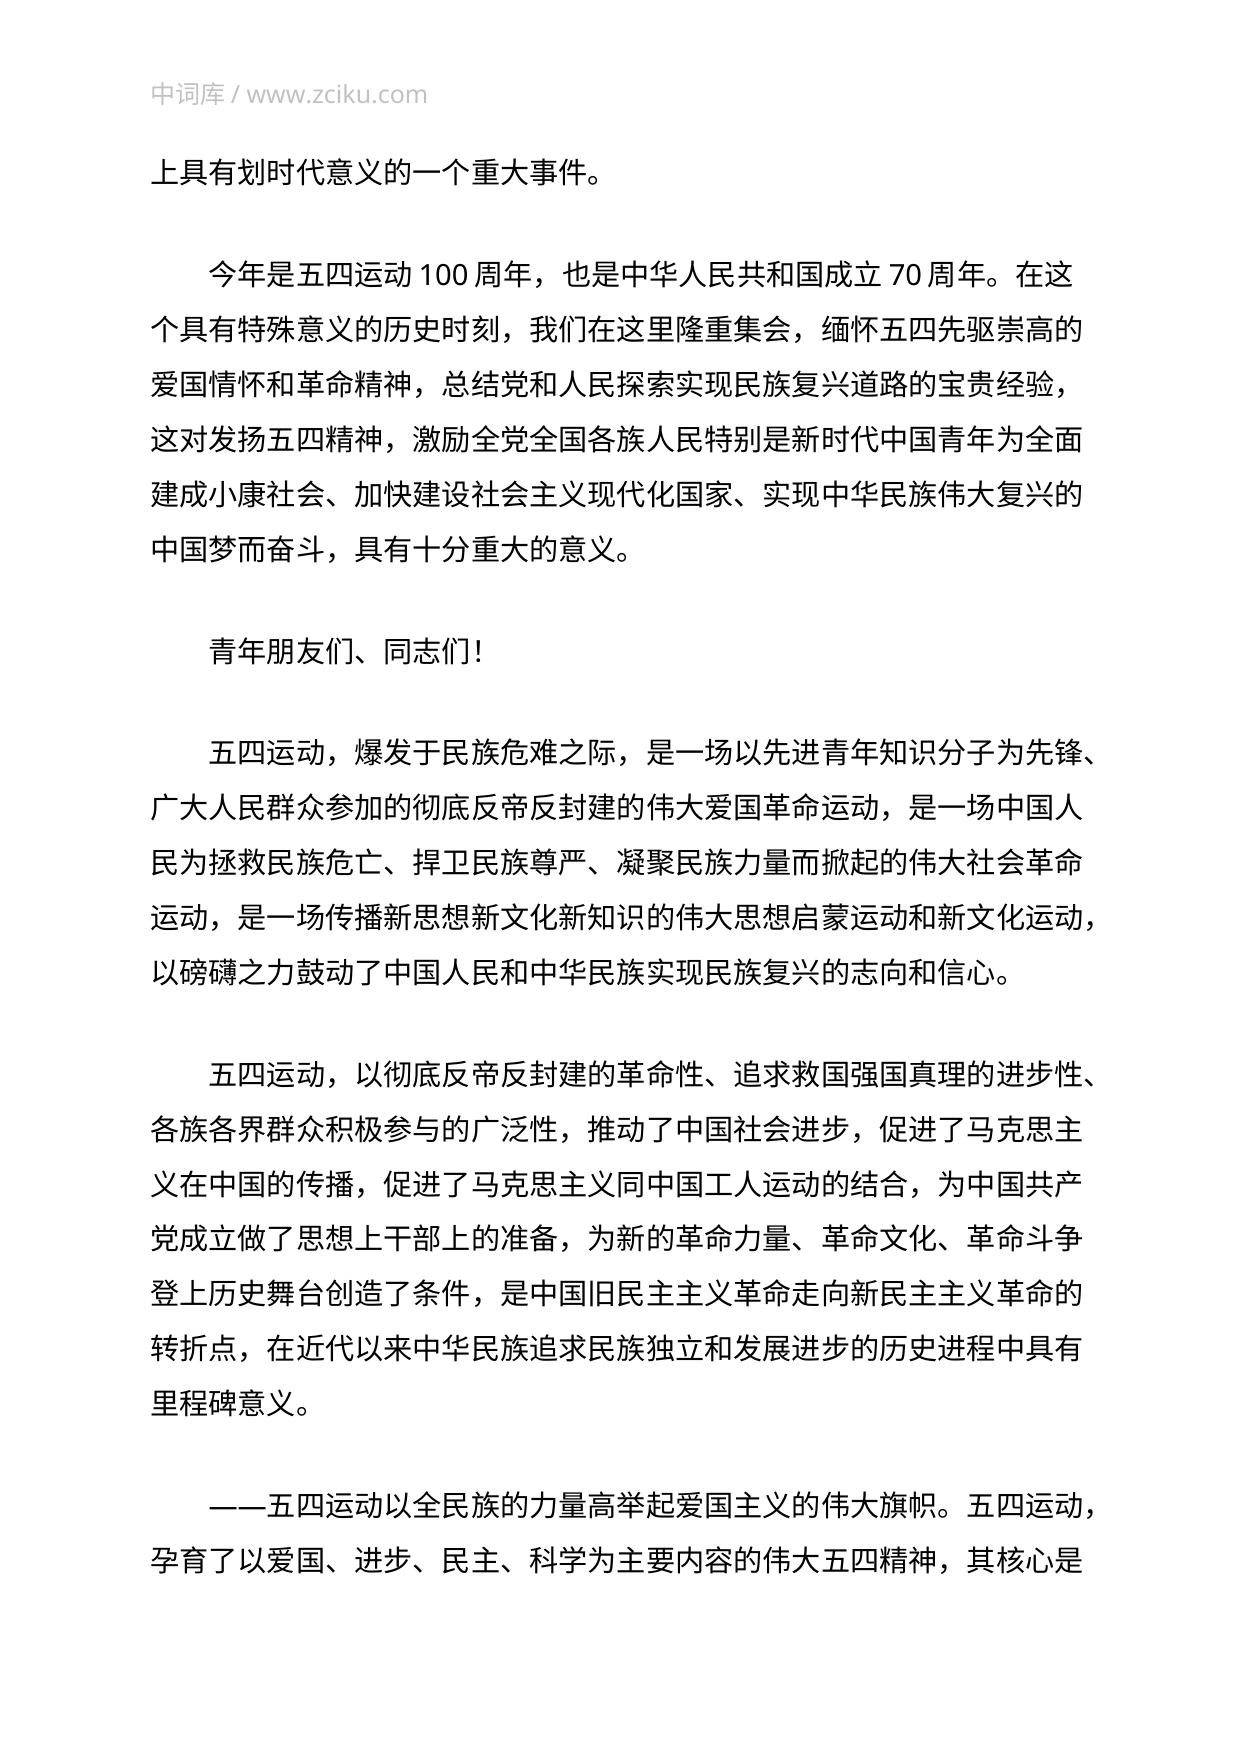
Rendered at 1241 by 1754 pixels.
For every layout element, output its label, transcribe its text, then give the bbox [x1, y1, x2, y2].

text 今年是五四运动100周年，也是中华人民共和国成立70周年。在这个具有特殊意义的历史时刻，我们在这里隆重集会，缅怀五四先驱崇高的爱国情怀和革命精神，总结党和人民探索实现民族复兴道路的宝贵经验，这对发扬五四精神，激励全党全国各族人民特别是新时代中国青年为全面建成小康社会、加快建设社会主义现代化国家、实现中华民族伟大复兴的中国梦而奋斗，具有十分重大的意义。 [150, 252, 1090, 569]
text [150, 1482, 1090, 1580]
text 五四运动，爆发于民族危难之际，是一场以先进青年知识分子为先锋、广大人民群众参加的彻底反帝反封建的伟大爱国革命运动，是一场中国人民为拯救民族危亡、捍卫民族尊严、凝聚民族力量而掀起的伟大社会革命运动，是一场传播新思想新文化新知识的伟大思想启蒙运动和新文化运动，以磅礴之力鼓动了中国人民和中华民族实现民族复兴的志向和信心。 [150, 730, 1090, 992]
text 五四运动，以彻底反帝反封建的革命性、追求救国强国真理的进步性、各族各界群众积极参与的广泛性，推动了中国社会进步，促进了马克思主义在中国的传播，促进了马克思主义同中国工人运动的结合，为中国共产党成立做了思想上干部上的准备，为新的革命力量、革命文化、革命斗争登上历史舞台创造了条件，是中国旧民主主义革命走向新民主主义革命的转折点，在近代以来中华民族追求民族独立和发展进步的历史进程中具有里程碑意义。 [150, 1051, 1090, 1423]
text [150, 150, 1090, 192]
text 青年朋友们、同志们！ [150, 628, 1090, 670]
